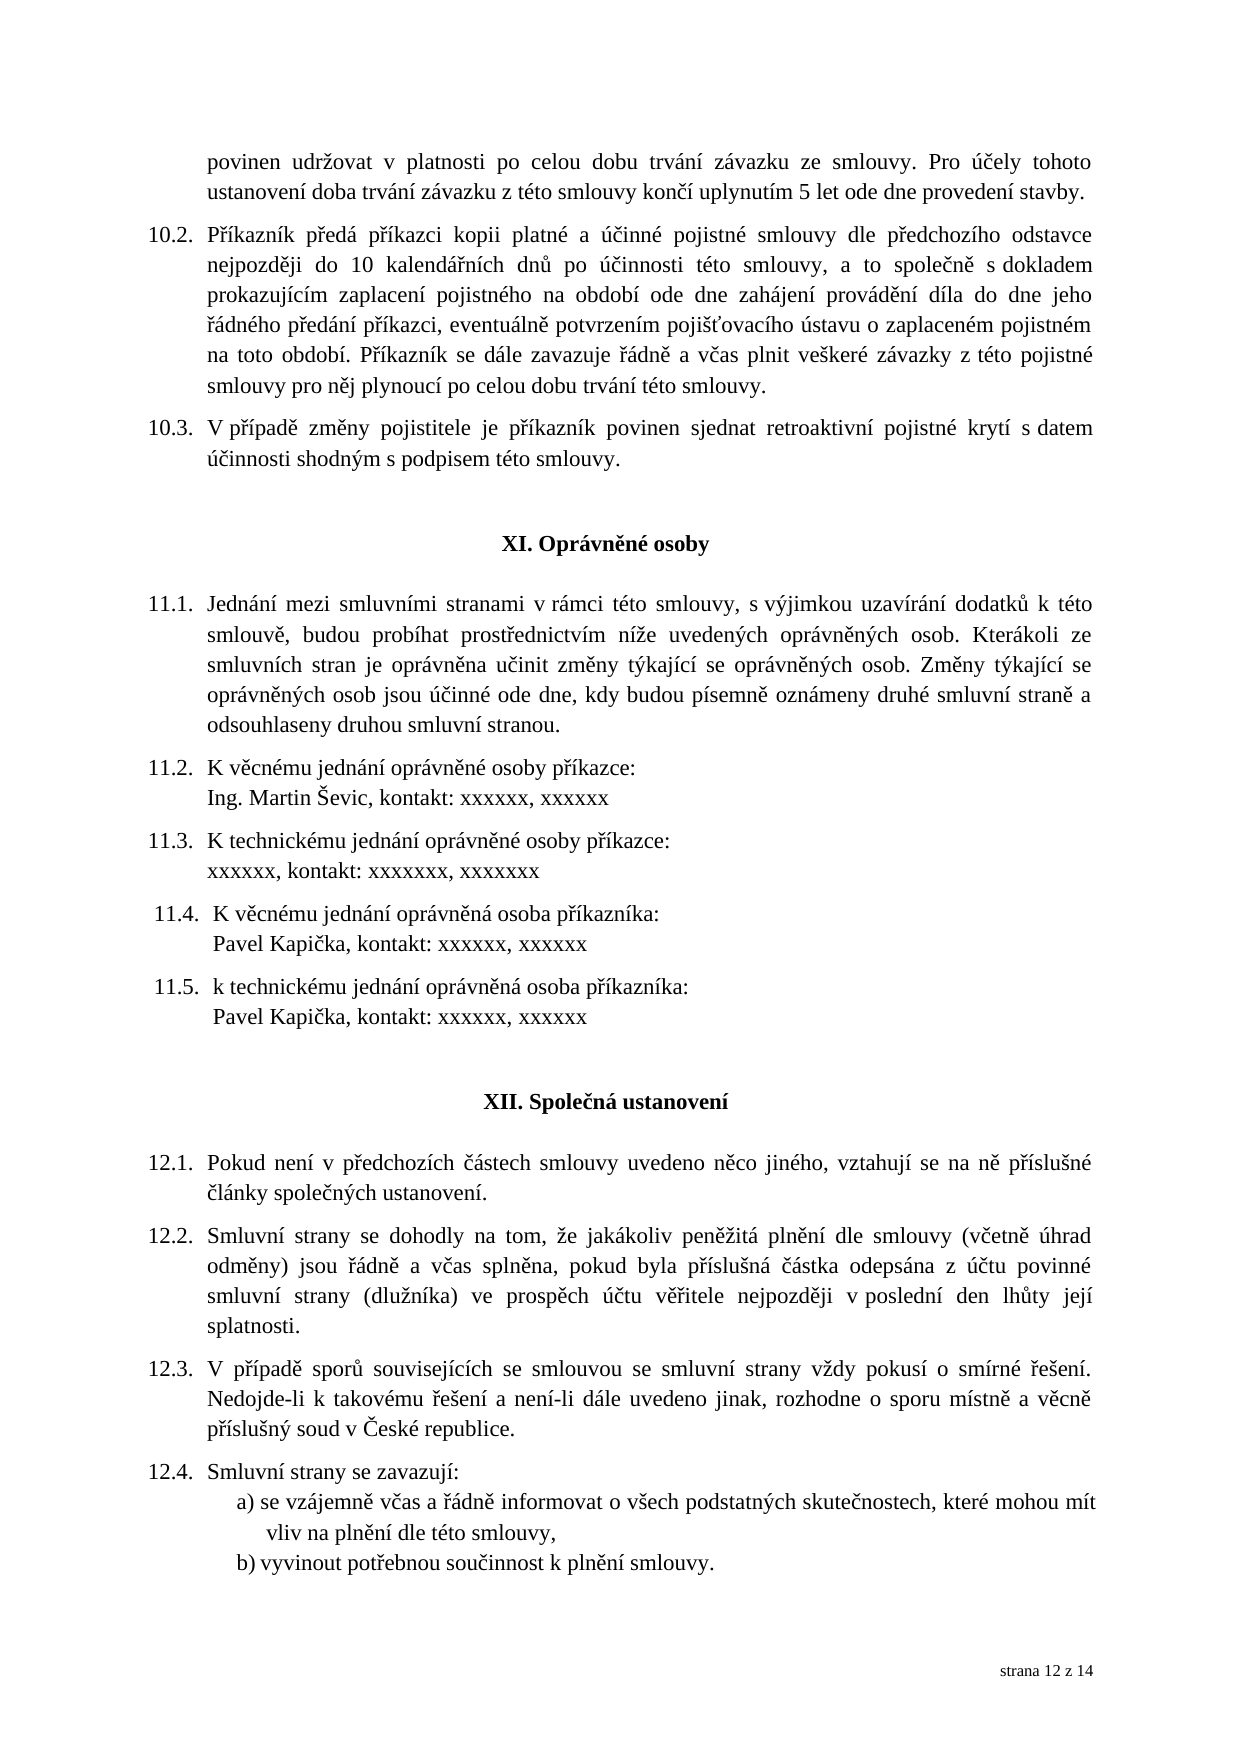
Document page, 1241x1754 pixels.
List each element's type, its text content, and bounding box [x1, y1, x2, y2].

list se vzájemně včas a řádně informovat o všech podstatných skutečnostech, které mohou mít vliv na plnění dle této smlouvy, [236, 1488, 1098, 1545]
text Pavel Kapička, kontakt: xxxxxx, xxxxxx [213, 1003, 1093, 1029]
text xxxxxx, kontakt: xxxxxxx, xxxxxxx [148, 857, 1093, 883]
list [148, 148, 1093, 204]
list vyvinout potřebnou součinnost k plnění smlouvy. [236, 1549, 1098, 1575]
list V případě sporů souvisejících se smlouvou se smluvní strany vždy pokusí o smírné řešení. Nedojde-li k takovému řešení a není-li dále uvedeno jinak, rozhodne o sporu místně a věcně příslušný soud v České republice. [148, 1355, 1093, 1442]
list Pokud není v předchozích částech smlouvy uvedeno něco jiného, vztahují se na ně příslušné články společných ustanovení. [148, 1149, 1093, 1205]
list K věcnému jednání oprávněná osoba příkazníka: [154, 900, 1093, 926]
list Jednání mezi smluvními stranami v rámci této smlouvy, s výjimkou uzavírání dodatků k této smlouvě, budou probíhat prostřednictvím níže uvedených oprávněných osob. Kterákoli ze smluvních stran je oprávněna učinit změny týkající se oprávněných osob. Změny týkající se oprávněných osob jsou účinné ode dne, kdy budou písemně oznámeny druhé smluvní straně a odsouhlaseny druhou smluvní stranou. [148, 590, 1093, 738]
list K technickému jednání oprávněné osoby příkazce: [148, 827, 1093, 853]
list V případě změny pojistitele je příkazník povinen sjednat retroaktivní pojistné krytí s datem účinnosti shodným s podpisem této smlouvy. [148, 414, 1093, 471]
list Smluvní strany se dohodly na tom, že jakákoliv peněžitá plnění dle smlouvy (včetně úhrad odměny) jsou řádně a včas splněna, pokud byla příslušná částka odepsána z účtu povinné smluvní strany (dlužníka) ve prospěch účtu věřitele nejpozději v poslední den lhůty její splatnosti. [148, 1222, 1093, 1339]
subtitle XI. Oprávněné osoby [148, 530, 1063, 556]
list Příkazník předá příkazci kopii platné a účinné pojistné smlouvy dle předchozího odstavce nejpozději do 10 kalendářních dnů po účinnosti této smlouvy, a to společně s dokladem prokazujícím zaplacení pojistného na období ode dne zahájení provádění díla do dne jeho řádného předání příkazci, eventuálně potvrzením pojišťovacího ústavu o zaplaceném pojistném na toto období. Příkazník se dále zavazuje řádně a včas plnit veškeré závazky z této pojistné smlouvy pro něj plynoucí po celou dobu trvání této smlouvy. [148, 221, 1093, 398]
list k technickému jednání oprávněná osoba příkazníka: [154, 973, 1093, 999]
text Pavel Kapička, kontakt: xxxxxx, xxxxxx [213, 930, 1093, 956]
list Smluvní strany se zavazují: [148, 1458, 1093, 1484]
list K věcnému jednání oprávněné osoby příkazce: [148, 754, 1093, 780]
text Ing. Martin Ševic, kontakt: xxxxxx, xxxxxx [207, 784, 1093, 811]
subtitle XII. Společná ustanovení [148, 1088, 1063, 1115]
